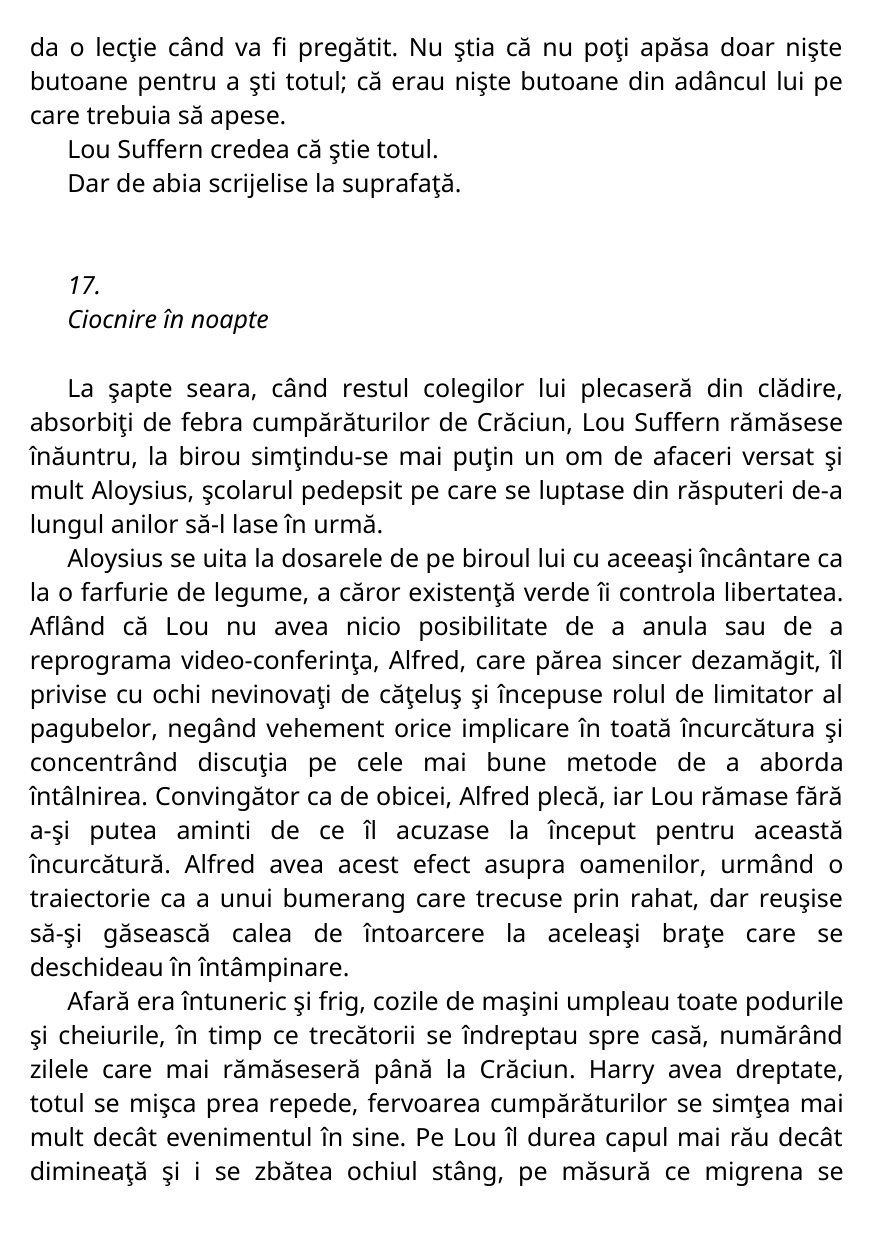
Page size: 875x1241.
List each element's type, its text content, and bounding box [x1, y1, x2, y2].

text Lou Suffern credea că ştie totul. [29, 132, 844, 166]
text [29, 983, 844, 1188]
text La şapte seara, când restul colegilor lui plecaseră din clădire, absorbiţi de febra cumpărăturilor de Crăciun, Lou Suffern rămăsese înăuntru, la birou simţindu-se mai puţin un om de afaceri versat şi mult Aloysius, şcolarul pedepsit pe care se luptase din răsputeri de-a lungul anilor să-l lase în urmă. [29, 370, 844, 541]
text Ciocnire în noapte [29, 302, 844, 336]
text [29, 29, 844, 132]
text 17. [29, 268, 844, 302]
text Aloysius se uita la dosarele de pe biroul lui cu aceeaşi încântare ca la o farfurie de legume, a căror existenţă verde îi controla libertatea. Aflând că Lou nu avea nicio posibilitate de a anula sau de a reprograma video-conferinţa, Alfred, care părea sincer dezamăgit, îl privise cu ochi nevinovaţi de căţeluş şi începuse rolul de limitator al pagubelor, negând vehement orice implicare în toată încurcătura şi concentrând discuţia pe cele mai bune metode de a aborda întâlnirea. Convingător ca de obicei, Alfred plecă, iar Lou rămase fără a-şi putea aminti de ce îl acuzase la început pentru această încurcătură. Alfred avea acest efect asupra oamenilor, urmând o traiectorie ca a unui bumerang care trecuse prin rahat, dar reuşise să-şi găsească calea de întoarcere la aceleaşi braţe care se deschideau în întâmpinare. [29, 541, 844, 983]
text Dar de abia scrijelise la suprafaţă. [29, 166, 844, 200]
